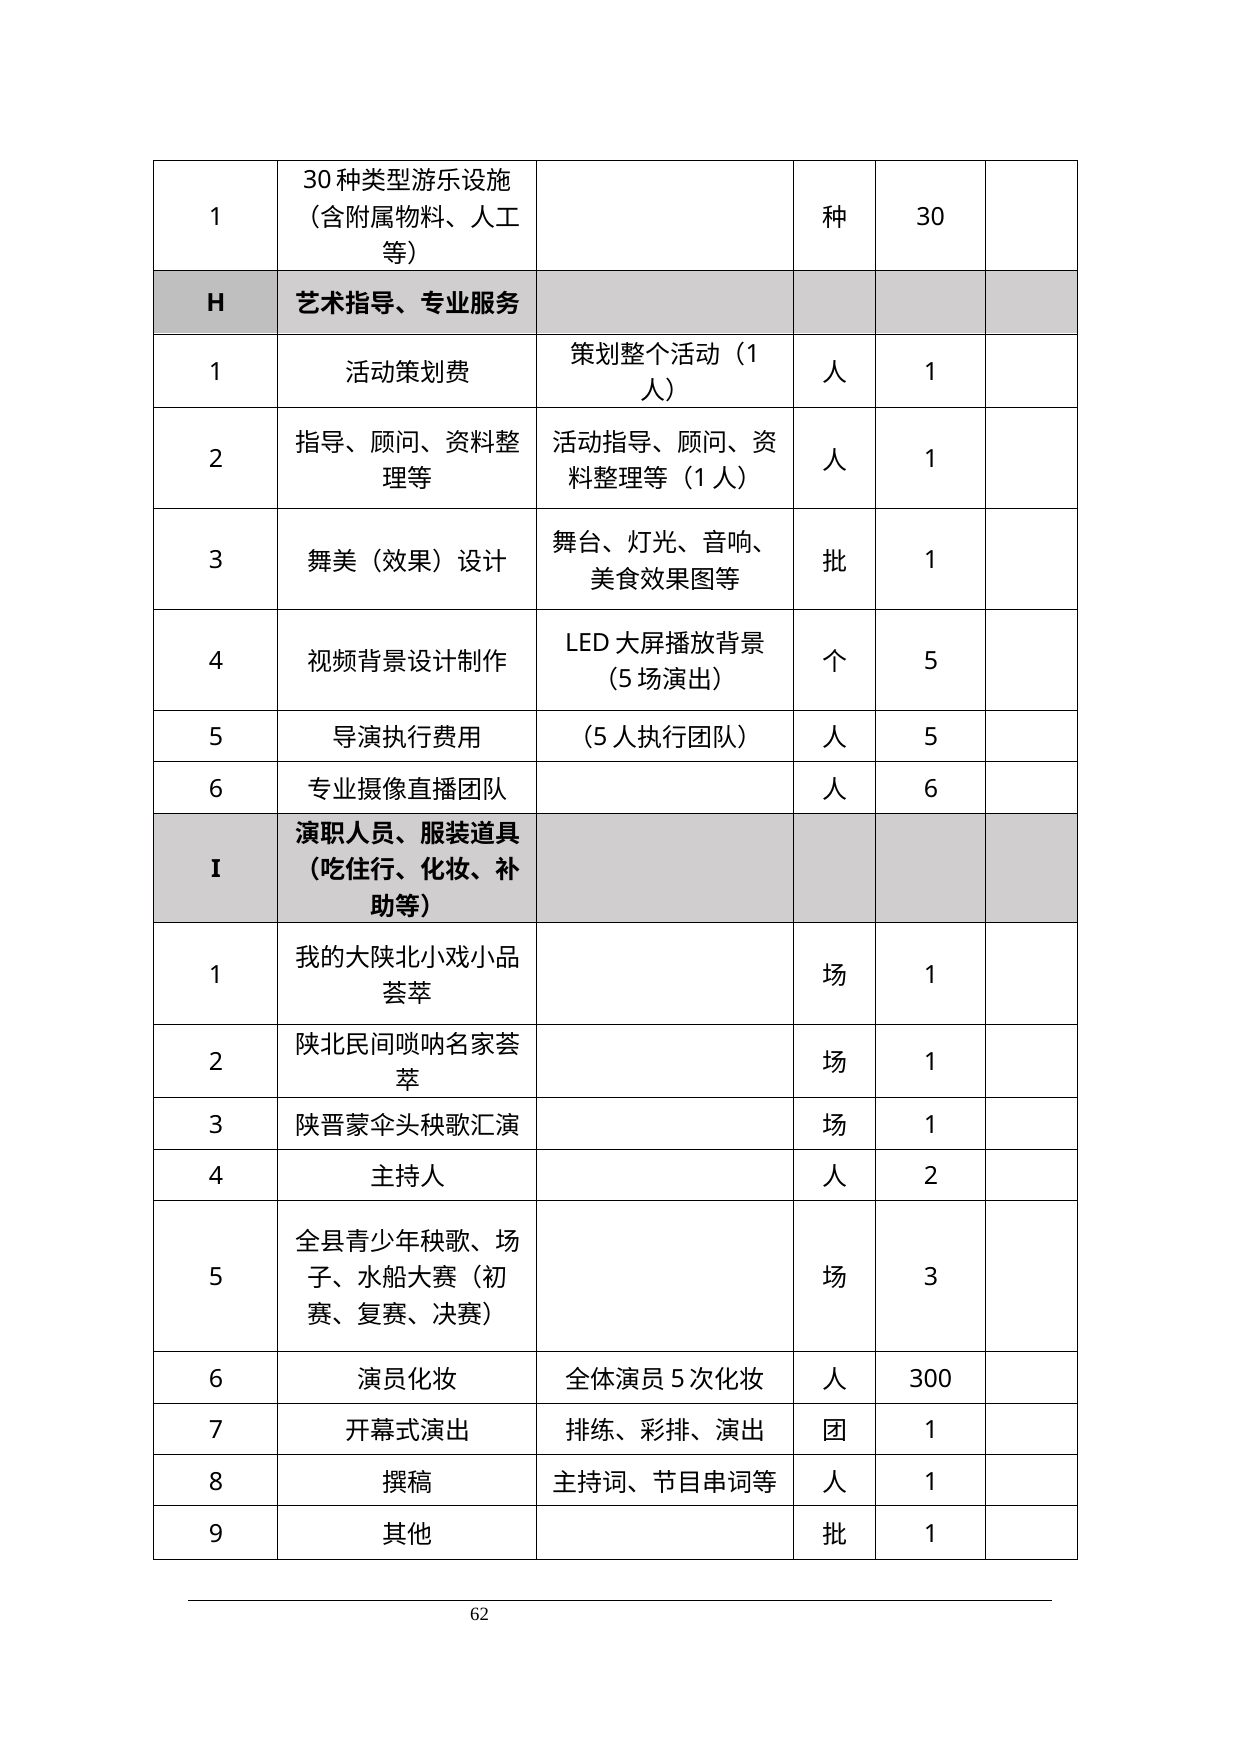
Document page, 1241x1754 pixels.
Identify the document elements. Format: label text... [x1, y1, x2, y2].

table_cell 9 [154, 1506, 277, 1558]
table_cell 视频背景设计制作 [278, 610, 536, 709]
table_cell 1 [154, 161, 277, 269]
table_cell [986, 161, 1077, 269]
table_cell 撰稿 [278, 1455, 536, 1505]
table_cell 舞台、灯光、音响、美食效果图等 [537, 509, 793, 609]
table_cell [537, 762, 793, 812]
table_cell 人 [794, 1150, 875, 1200]
table_cell 300 [876, 1352, 985, 1402]
table_cell [986, 1404, 1077, 1454]
table_cell [986, 1455, 1077, 1505]
table_cell [537, 1025, 793, 1097]
table_cell 人 [794, 711, 875, 761]
table_cell 1 [154, 923, 277, 1023]
table_cell 主持人 [278, 1150, 536, 1200]
table_cell 2 [876, 1150, 985, 1200]
table_cell 30 [876, 161, 985, 269]
table_cell 场 [794, 1098, 875, 1148]
table_cell 3 [876, 1201, 985, 1351]
table_cell [986, 1201, 1077, 1351]
table_cell 批 [794, 1506, 875, 1558]
table_cell 6 [154, 762, 277, 812]
table_cell [986, 1150, 1077, 1200]
table_cell 人 [794, 1455, 875, 1505]
table_cell [986, 1506, 1077, 1558]
table_cell 指导、顾问、资料整理等 [278, 408, 536, 508]
table_cell [794, 271, 875, 333]
table_cell 1 [876, 335, 985, 407]
table_cell [986, 509, 1077, 609]
table_cell 我的大陕北小戏小品荟萃 [278, 923, 536, 1023]
table_cell [537, 1506, 793, 1558]
table_cell 人 [794, 335, 875, 407]
table_cell 2 [154, 408, 277, 508]
table_cell [537, 1201, 793, 1351]
table_cell 专业摄像直播团队 [278, 762, 536, 812]
table_cell [986, 1098, 1077, 1148]
table_cell （5人执行团队） [537, 711, 793, 761]
table_cell 活动指导、顾问、资料整理等（1人） [537, 408, 793, 508]
table_cell 6 [876, 762, 985, 812]
table_cell 1 [876, 1404, 985, 1454]
table_cell 批 [794, 509, 875, 609]
table_cell 8 [154, 1455, 277, 1505]
table_cell [986, 711, 1077, 761]
table_cell 1 [876, 1098, 985, 1148]
table_cell 人 [794, 762, 875, 812]
table_cell I [154, 814, 277, 922]
table_cell [986, 408, 1077, 508]
table_cell 导演执行费用 [278, 711, 536, 761]
table_cell 陕北民间唢呐名家荟萃 [278, 1025, 536, 1097]
table_cell 3 [154, 1098, 277, 1148]
table_cell [986, 814, 1077, 922]
table_cell [986, 335, 1077, 407]
table_cell [537, 923, 793, 1023]
table_cell [537, 814, 793, 922]
table_cell 全县青少年秧歌、场子、水船大赛（初赛、复赛、决赛） [278, 1201, 536, 1351]
table_cell [986, 271, 1077, 333]
table_cell [876, 271, 985, 333]
table_cell 排练、彩排、演出 [537, 1404, 793, 1454]
table_cell 1 [876, 1455, 985, 1505]
table_cell 5 [876, 610, 985, 709]
table_cell [794, 814, 875, 922]
table_cell 场 [794, 1201, 875, 1351]
table_cell 人 [794, 408, 875, 508]
table_cell 人 [794, 1352, 875, 1402]
table_cell [986, 1025, 1077, 1097]
table_cell 30种类型游乐设施（含附属物料、人工等） [278, 161, 536, 269]
table_cell 场 [794, 923, 875, 1023]
table_cell 2 [154, 1025, 277, 1097]
table_cell [537, 271, 793, 333]
table_cell [876, 814, 985, 922]
table_cell [986, 923, 1077, 1023]
table_cell 其他 [278, 1506, 536, 1558]
table_cell 活动策划费 [278, 335, 536, 407]
table_cell 场 [794, 1025, 875, 1097]
table_cell 全体演员5次化妆 [537, 1352, 793, 1402]
table_cell 主持词、节目串词等 [537, 1455, 793, 1505]
table_cell 1 [876, 1025, 985, 1097]
table_cell 5 [154, 711, 277, 761]
table_cell 艺术指导、专业服务 [278, 271, 536, 333]
table_cell 1 [876, 1506, 985, 1558]
table_cell 种 [794, 161, 875, 269]
table_cell 4 [154, 610, 277, 709]
table_cell 5 [154, 1201, 277, 1351]
table_cell 策划整个活动（1人） [537, 335, 793, 407]
table_cell [537, 1098, 793, 1148]
table_cell H [154, 271, 277, 333]
table_cell 1 [154, 335, 277, 407]
table_cell 1 [876, 923, 985, 1023]
table_cell 3 [154, 509, 277, 609]
table_cell 团 [794, 1404, 875, 1454]
table_cell [537, 1150, 793, 1200]
table_cell 演职人员、服装道具（吃住行、化妆、补助等） [278, 814, 536, 922]
table_cell LED大屏播放背景（5场演出） [537, 610, 793, 709]
table_cell [986, 762, 1077, 812]
table_cell 个 [794, 610, 875, 709]
table_cell 5 [876, 711, 985, 761]
table_cell [986, 610, 1077, 709]
table_cell 1 [876, 509, 985, 609]
table_cell 1 [876, 408, 985, 508]
table_cell 7 [154, 1404, 277, 1454]
table_cell [537, 161, 793, 269]
table_cell 开幕式演出 [278, 1404, 536, 1454]
table_cell 舞美（效果）设计 [278, 509, 536, 609]
table_cell 6 [154, 1352, 277, 1402]
table_cell 演员化妆 [278, 1352, 536, 1402]
table_cell [986, 1352, 1077, 1402]
table_cell 4 [154, 1150, 277, 1200]
table_cell 陕晋蒙伞头秧歌汇演 [278, 1098, 536, 1148]
